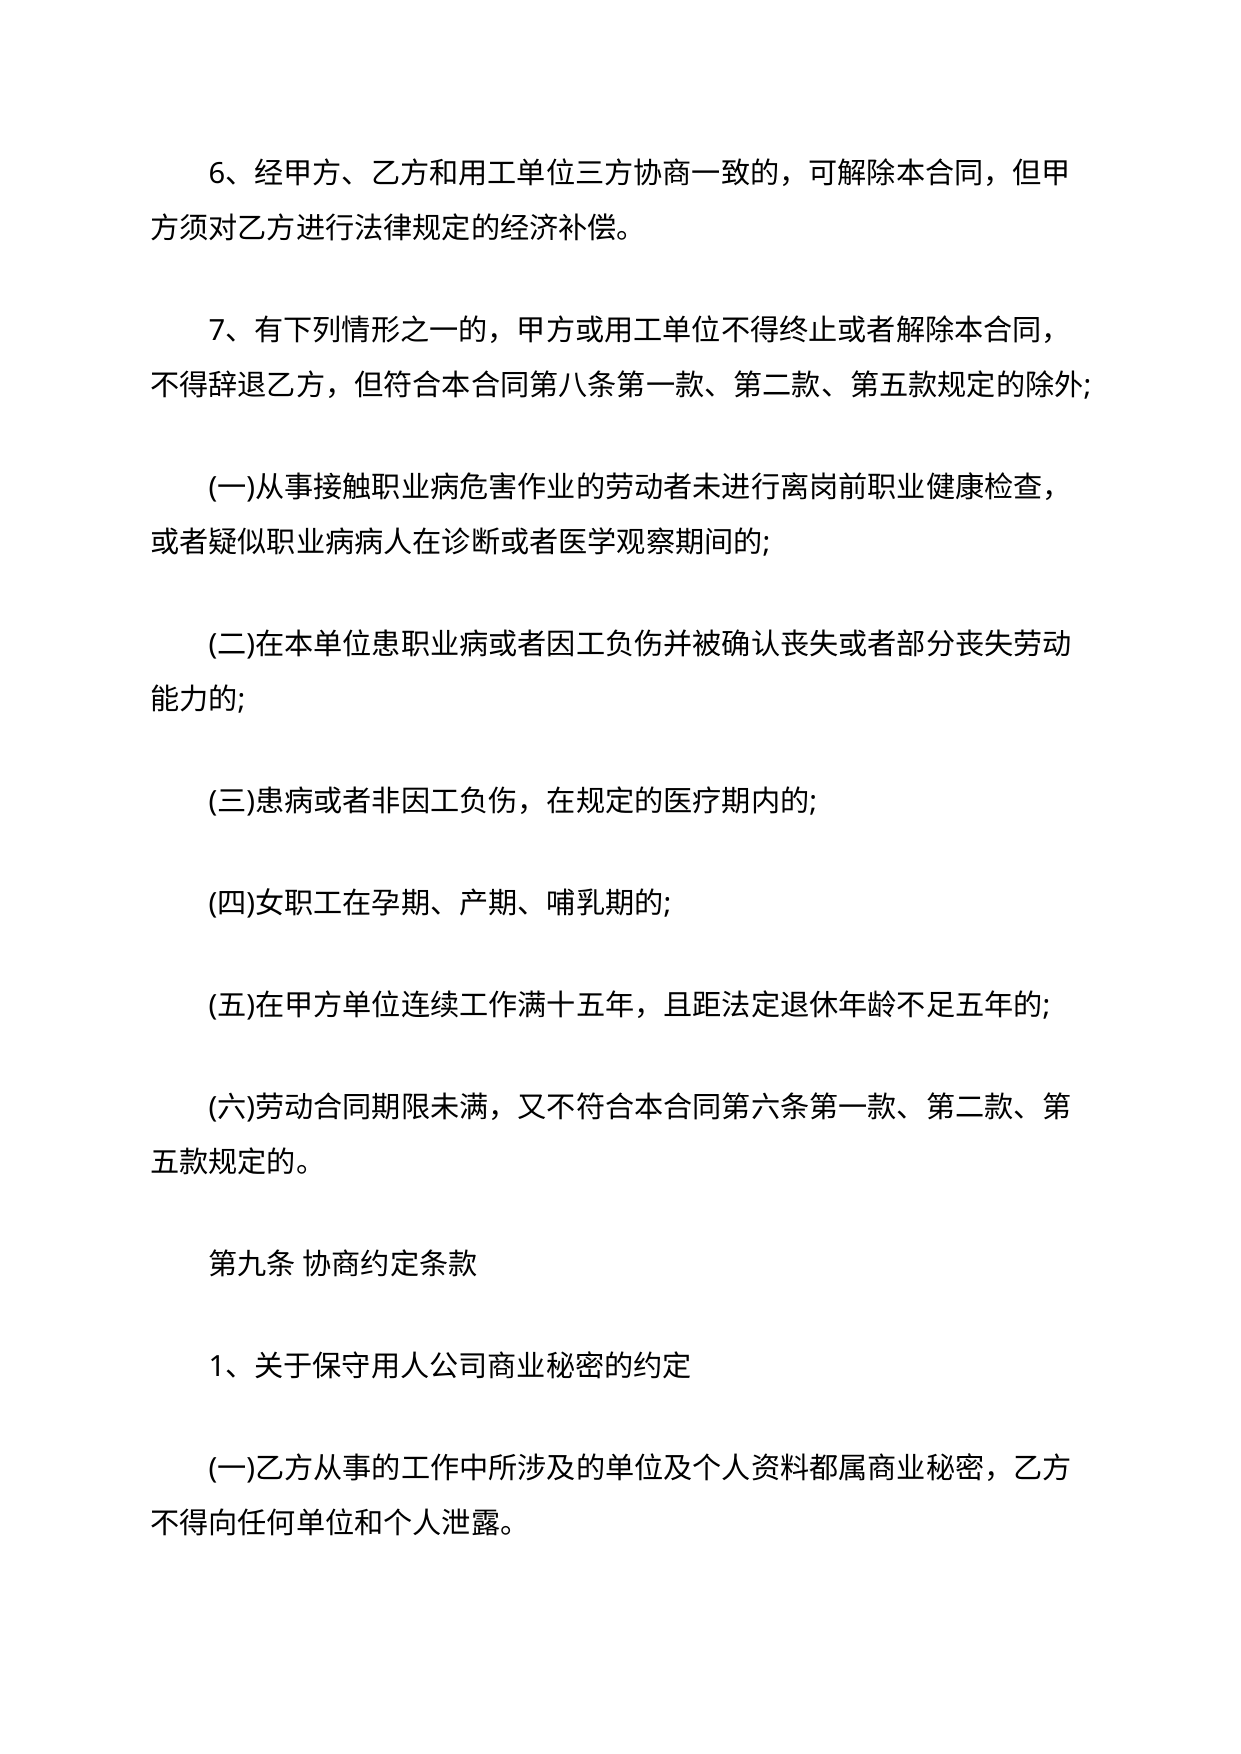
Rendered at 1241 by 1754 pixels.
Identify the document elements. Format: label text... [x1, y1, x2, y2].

text (一)乙方从事的工作中所涉及的单位及个人资料都属商业秘密，乙方不得向任何单位和个人泄露。 [150, 1444, 1090, 1541]
text (二)在本单位患职业病或者因工负伤并被确认丧失或者部分丧失劳动能力的; [150, 621, 1090, 718]
text (四)女职工在孕期、产期、哺乳期的; [150, 880, 1090, 922]
text (六)劳动合同期限未满，又不符合本合同第六条第一款、第二款、第五款规定的。 [150, 1084, 1090, 1181]
text 1、关于保守用人公司商业秘密的约定 [150, 1342, 1090, 1384]
text (三)患病或者非因工负伤，在规定的医疗期内的; [150, 778, 1090, 820]
text 第九条 协商约定条款 [150, 1240, 1090, 1283]
text 6、经甲方、乙方和用工单位三方协商一致的，可解除本合同，但甲方须对乙方进行法律规定的经济补偿。 [150, 150, 1090, 247]
text (五)在甲方单位连续工作满十五年，且距法定退休年龄不足五年的; [150, 982, 1090, 1024]
text (一)从事接触职业病危害作业的劳动者未进行离岗前职业健康检查，或者疑似职业病病人在诊断或者医学观察期间的; [150, 464, 1090, 561]
text 7、有下列情形之一的，甲方或用工单位不得终止或者解除本合同，不得辞退乙方，但符合本合同第八条第一款、第二款、第五款规定的除外; [150, 307, 1090, 404]
